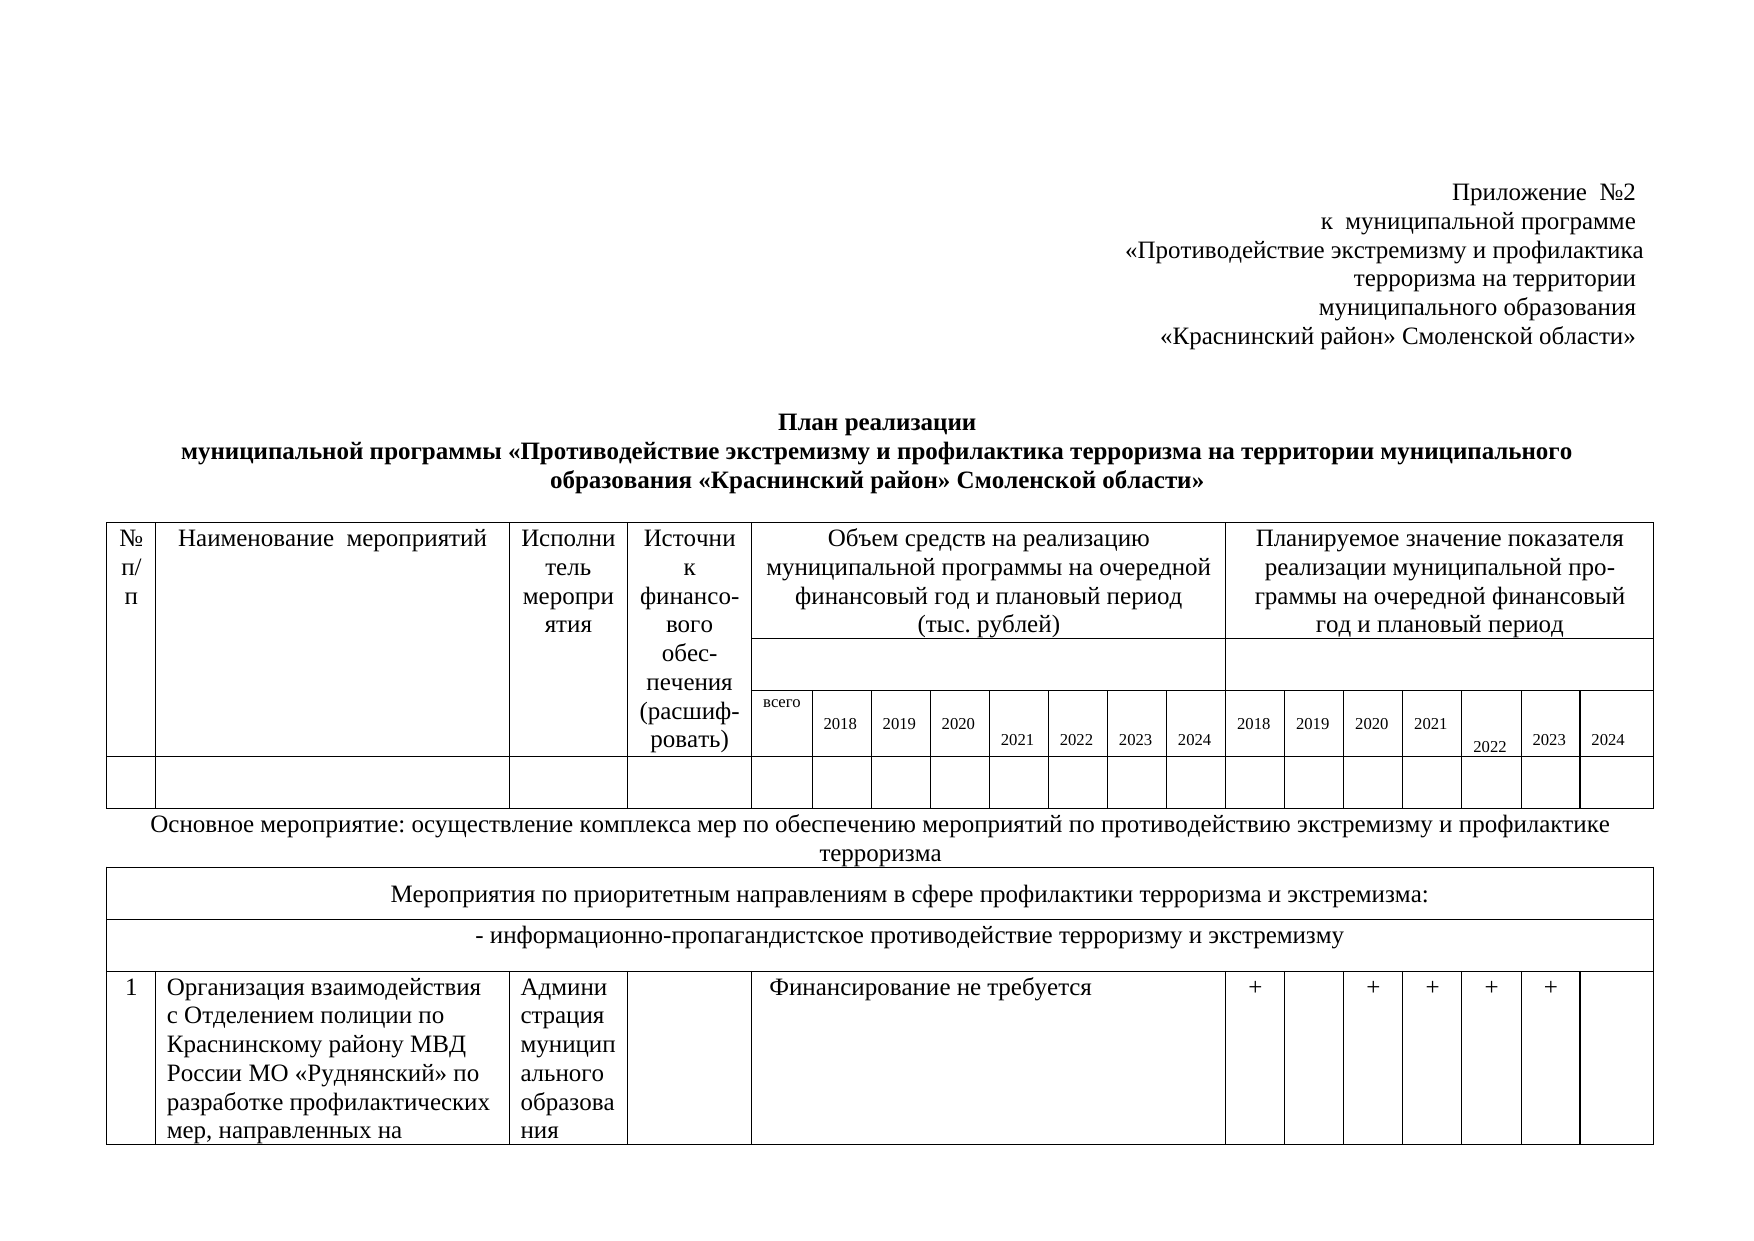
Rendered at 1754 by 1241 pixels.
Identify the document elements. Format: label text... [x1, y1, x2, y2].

table_cell [1226, 639, 1653, 690]
table_cell Мероприятия по приоритетным направлениям в сфере профилактики терроризма и экстремизма: [107, 868, 1653, 919]
table_cell 2018 [813, 691, 871, 756]
table_cell - информационно-пропагандистское противодействие терроризму и экстремизму [107, 920, 1653, 971]
table_cell + [1522, 972, 1579, 1144]
table_cell [1167, 757, 1225, 808]
text к муниципальной программе [118, 206, 1636, 235]
table_cell [510, 757, 627, 808]
table_cell + [1226, 972, 1284, 1144]
text «Краснинский район» Смоленской области» [118, 321, 1636, 350]
table_cell всего [752, 691, 812, 756]
table_cell [1226, 757, 1284, 808]
table_cell 2024 [1167, 691, 1225, 756]
text «Противодействие экстремизму и профилактика [118, 235, 1668, 263]
text терроризма на территории [118, 263, 1636, 292]
text муниципального образования [118, 292, 1636, 321]
table_cell [628, 757, 751, 808]
table_header Исполнитель мероприятия [510, 523, 627, 756]
table_cell [752, 757, 812, 808]
table_cell [813, 757, 871, 808]
table_cell [156, 757, 509, 808]
table_cell [872, 757, 930, 808]
table_cell [1522, 757, 1579, 808]
table_cell + [1462, 972, 1521, 1144]
table_cell 2023 [1522, 691, 1579, 756]
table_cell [752, 972, 1225, 1144]
text муниципальной программы «Противодействие экстремизму и профилактика терроризма на территории муниципального образования «Краснинский район» Смоленской области» [118, 436, 1636, 493]
table_cell 2023 [1108, 691, 1166, 756]
table_cell 2020 [931, 691, 989, 756]
table_cell 2019 [1285, 691, 1343, 756]
table_header Наименование мероприятий [156, 523, 509, 756]
table_cell [1581, 972, 1653, 1144]
table_cell 2021 [990, 691, 1048, 756]
table_cell [1462, 757, 1521, 808]
table_cell + [1344, 972, 1402, 1144]
table_cell [1049, 757, 1107, 808]
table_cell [156, 972, 509, 1144]
table_header Источник финансового обеспечения (расшифровать) [628, 523, 751, 756]
table_cell [1285, 757, 1343, 808]
table_cell 2019 [872, 691, 930, 756]
table_cell Основное мероприятие: осуществление комплекса мер по обеспечению мероприятий по противодействию экстремизму и профилактике терроризма [107, 809, 1654, 867]
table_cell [510, 972, 627, 1144]
table_cell [1108, 757, 1166, 808]
table_cell 2021 [1403, 691, 1461, 756]
table_cell [931, 757, 989, 808]
table_cell [752, 639, 1225, 690]
table_header Объем средств на реализацию муниципальной программы на очередной финансовый год и плановый период (тыс. рублей) [752, 523, 1225, 638]
table_cell [1344, 757, 1402, 808]
table_cell 2022 [1049, 691, 1107, 756]
table_cell [1285, 972, 1343, 1144]
table_cell [990, 757, 1048, 808]
table_cell 1 [107, 972, 155, 1144]
table_cell 2018 [1226, 691, 1284, 756]
table_header Планируемое значение показателя реализации муниципальной программы на очередной финансовый год и плановый период [1226, 523, 1653, 638]
table_cell [107, 757, 155, 808]
text Приложение №2 [118, 177, 1636, 206]
table_cell + [1403, 972, 1461, 1144]
table_cell 2020 [1344, 691, 1402, 756]
table_cell [1581, 757, 1653, 808]
table_header № п/п [107, 523, 155, 756]
table_cell [628, 972, 751, 1144]
table_cell [1403, 757, 1461, 808]
table_cell 2022 [1462, 691, 1521, 756]
table_cell 2024 [1581, 691, 1653, 756]
text План реализации [118, 407, 1636, 436]
